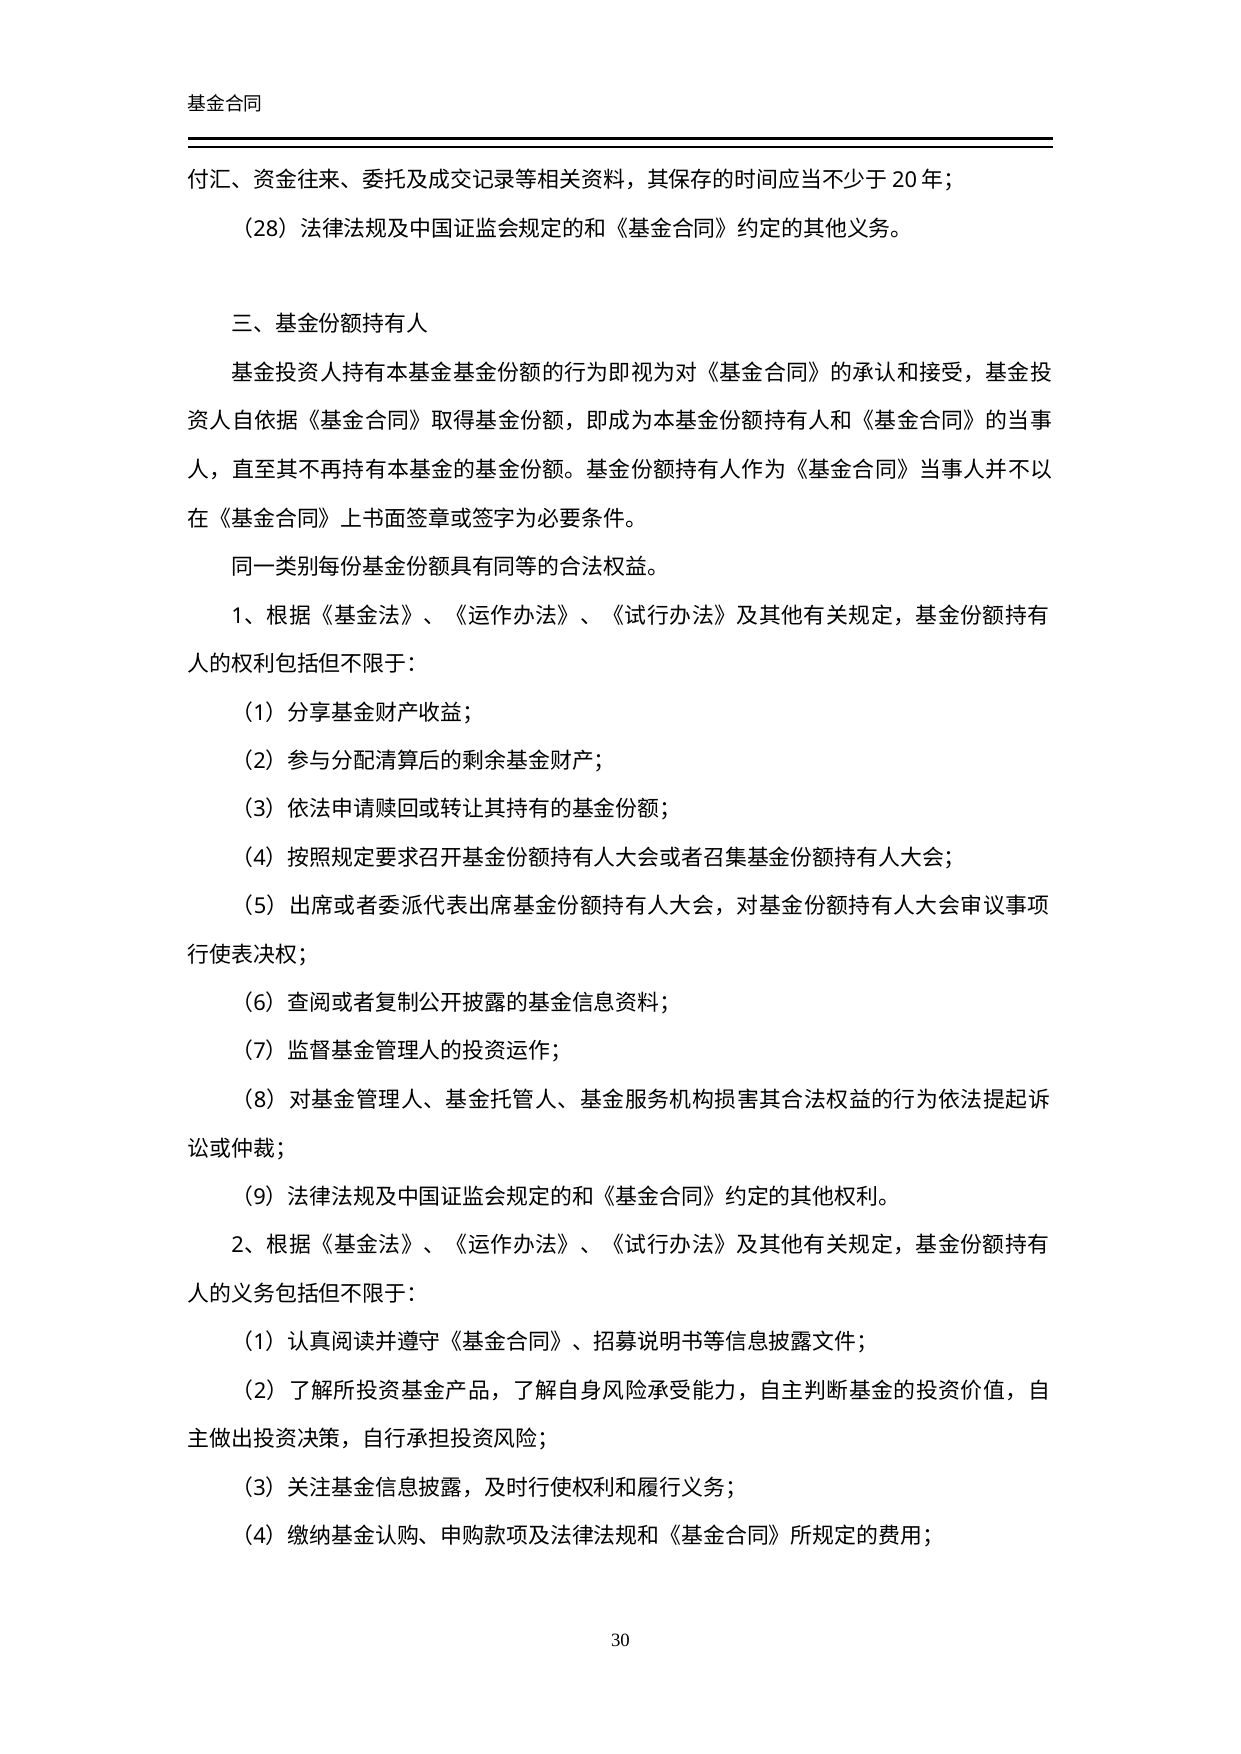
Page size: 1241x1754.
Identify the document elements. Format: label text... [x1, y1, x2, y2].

text 基金投资人持有本基金基金份额的行为即视为对《基金合同》的承认和接受，基金投资人自依据《基金合同》取得基金份额，即成为本基金份额持有人和《基金合同》的当事人，直至其不再持有本基金的基金份额。基金份额持有人作为《基金合同》当事人并不以在《基金合同》上书面签章或签字为必要条件。 [187, 354, 1053, 533]
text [187, 162, 1053, 194]
text （28）法律法规及中国证监会规定的和《基金合同》约定的其他义务。 [187, 210, 1053, 243]
text （2）参与分配清算后的剩余基金财产； [187, 743, 1053, 775]
text （3）关注基金信息披露，及时行使权利和履行义务； [187, 1469, 1053, 1502]
text 2、根据《基金法》、《运作办法》、《试行办法》及其他有关规定，基金份额持有人的义务包括但不限于： [187, 1227, 1053, 1308]
text 同一类别每份基金份额具有同等的合法权益。 [187, 549, 1053, 581]
text （1）认真阅读并遵守《基金合同》、招募说明书等信息披露文件； [187, 1324, 1053, 1356]
text （3）依法申请赎回或转让其持有的基金份额； [187, 791, 1053, 823]
text （6）查阅或者复制公开披露的基金信息资料； [187, 985, 1053, 1017]
text （4）缴纳基金认购、申购款项及法律法规和《基金合同》所规定的费用； [187, 1518, 1053, 1550]
text 1、根据《基金法》、《运作办法》、《试行办法》及其他有关规定，基金份额持有人的权利包括但不限于： [187, 597, 1053, 678]
text （2）了解所投资基金产品，了解自身风险承受能力，自主判断基金的投资价值，自主做出投资决策，自行承担投资风险； [187, 1372, 1053, 1453]
text （1）分享基金财产收益； [187, 694, 1053, 727]
text （4）按照规定要求召开基金份额持有人大会或者召集基金份额持有人大会； [187, 839, 1053, 872]
text 三、基金份额持有人 [187, 306, 1053, 338]
text （9）法律法规及中国证监会规定的和《基金合同》约定的其他权利。 [187, 1178, 1053, 1211]
text （8）对基金管理人、基金托管人、基金服务机构损害其合法权益的行为依法提起诉讼或仲裁； [187, 1081, 1053, 1163]
text （5）出席或者委派代表出席基金份额持有人大会，对基金份额持有人大会审议事项行使表决权； [187, 888, 1053, 969]
text （7）监督基金管理人的投资运作； [187, 1033, 1053, 1066]
